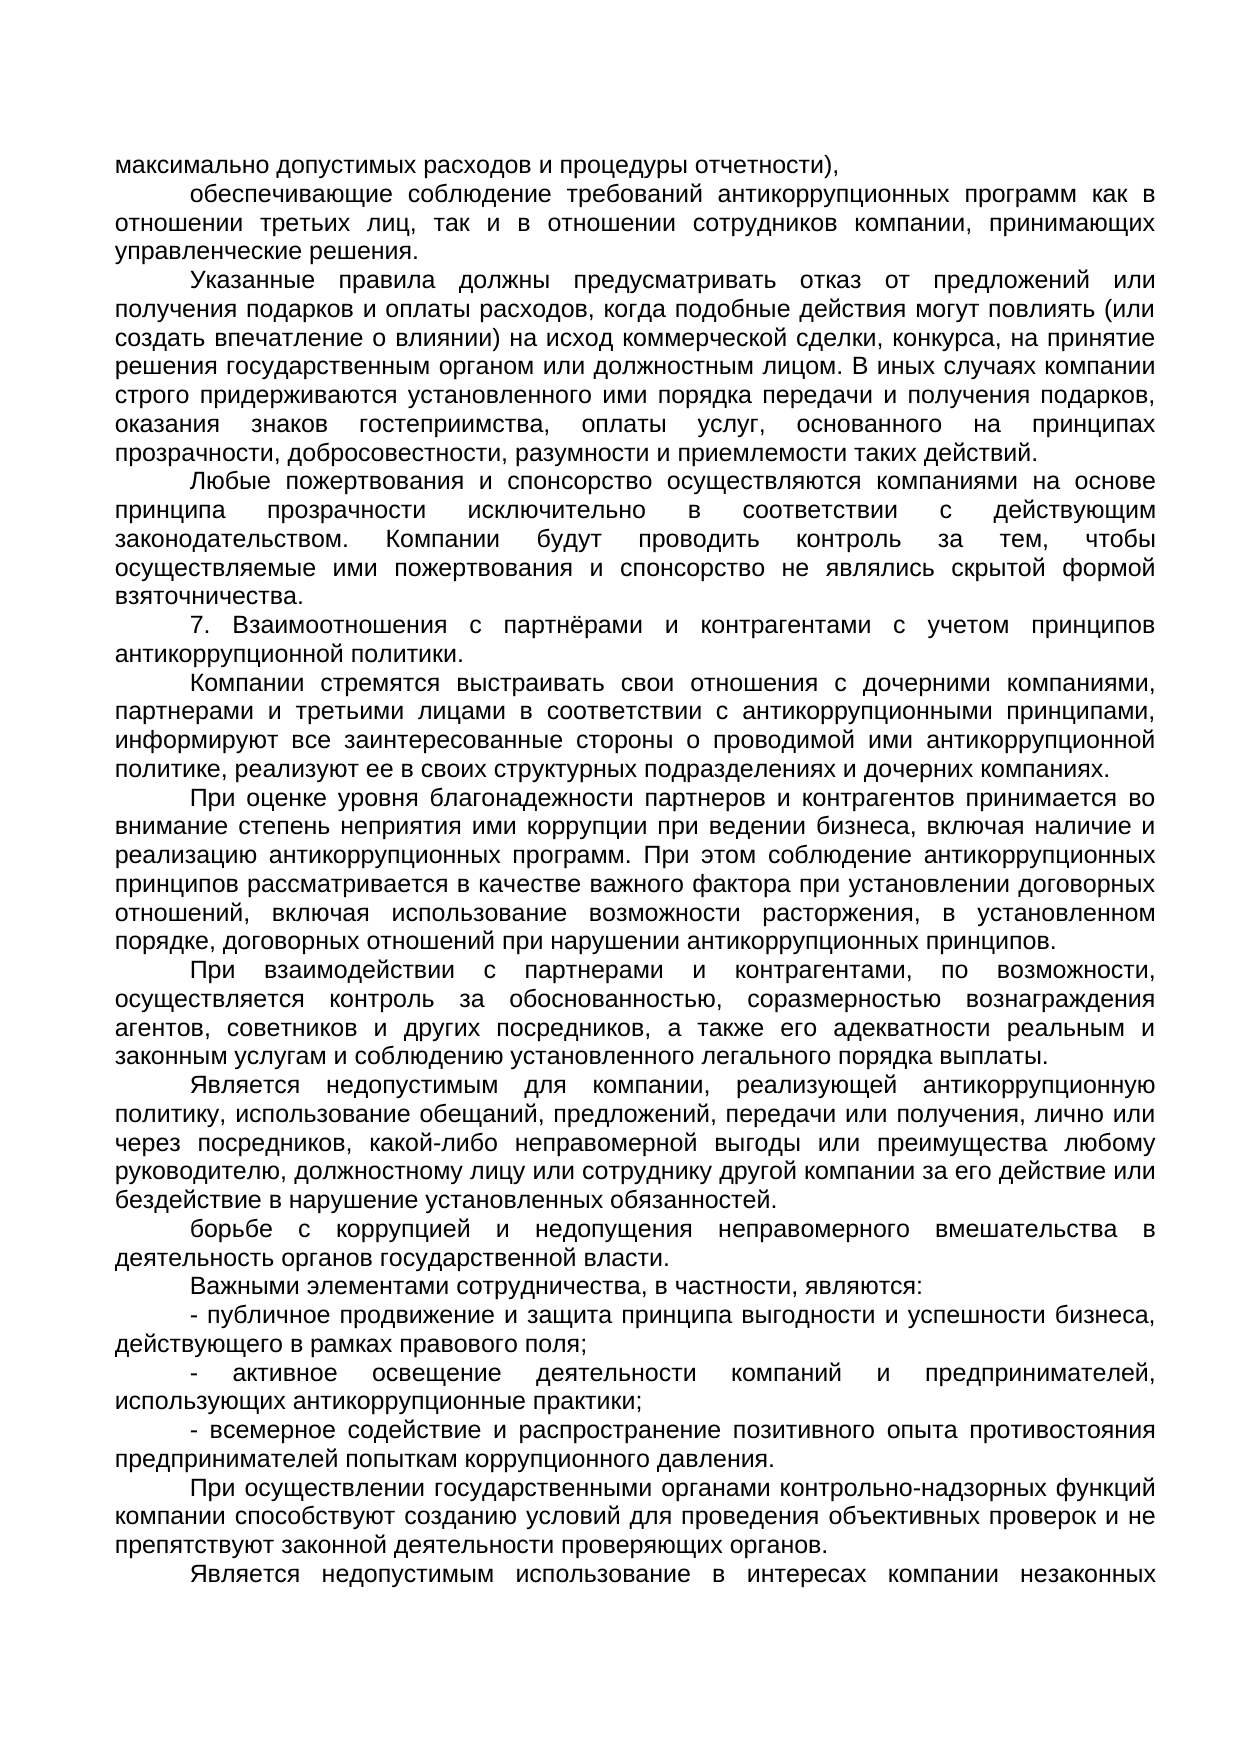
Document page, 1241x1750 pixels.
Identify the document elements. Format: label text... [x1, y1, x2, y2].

text - всемерное содействие и распространение позитивного опыта противостояния предпринимателей попыткам коррупционного давления. [114, 1415, 1157, 1472]
text Компании стремятся выстраивать свои отношения с дочерними компаниями, партнерами и третьими лицами в соответствии с антикоррупционными принципами, информируют все заинтересованные стороны о проводимой ими антикоррупционной политике, реализуют ее в своих структурных подразделениях и дочерних компаниях. [114, 667, 1157, 782]
text Важными элементами сотрудничества, в частности, являются: [114, 1271, 1157, 1300]
text Указанные правила должны предусматривать отказ от предложений или получения подарков и оплаты расходов, когда подобные действия могут повлиять (или создать впечатление о влиянии) на исход коммерческой сделки, конкурса, на принятие решения государственным органом или должностным лицом. В иных случаях компании строго придерживаются установленного ими порядка передачи и получения подарков, оказания знаков гостеприимства, оплаты услуг, основанного на принципах прозрачности, добросовестности, разумности и приемлемости таких действий. [114, 265, 1157, 466]
text При взаимодействии с партнерами и контрагентами, по возможности, осуществляется контроль за обоснованностью, соразмерностью вознаграждения агентов, советников и других посредников, а также его адекватности реальным и законным услугам и соблюдению установленного легального порядка выплаты. [114, 955, 1157, 1070]
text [114, 1559, 1157, 1587]
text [114, 150, 1157, 179]
text При осуществлении государственными органами контрольно-надзорных функций компании способствуют созданию условий для проведения объективных проверок и не препятствуют законной деятельности проверяющих органов. [114, 1472, 1157, 1559]
text борьбе с коррупцией и недопущения неправомерного вмешательства в деятельность органов государственной власти. [114, 1214, 1157, 1271]
text Является недопустимым для компании, реализующей антикоррупционную политику, использование обещаний, предложений, передачи или получения, лично или через посредников, какой-либо неправомерной выгоды или преимущества любому руководителю, должностному лицу или сотруднику другой компании за его действие или бездействие в нарушение установленных обязанностей. [114, 1070, 1157, 1214]
text При оценке уровня благонадежности партнеров и контрагентов принимается во внимание степень неприятия ими коррупции при ведении бизнеса, включая наличие и реализацию антикоррупционных программ. При этом соблюдение антикоррупционных принципов рассматривается в качестве важного фактора при установлении договорных отношений, включая использование возможности расторжения, в установленном порядке, договорных отношений при нарушении антикоррупционных принципов. [114, 782, 1157, 955]
text 7. Взаимоотношения с партнёрами и контрагентами с учетом принципов антикоррупционной политики. [114, 610, 1157, 667]
text - активное освещение деятельности компаний и предпринимателей, использующих антикоррупционные практики; [114, 1357, 1157, 1415]
text - публичное продвижение и защита принципа выгодности и успешности бизнеса, действующего в рамках правового поля; [114, 1300, 1157, 1357]
text Любые пожертвования и спонсорство осуществляются компаниями на основе принципа прозрачности исключительно в соответствии с действующим законодательством. Компании будут проводить контроль за тем, чтобы осуществляемые ими пожертвования и спонсорство не являлись скрытой формой взяточничества. [114, 466, 1157, 610]
text обеспечивающие соблюдение требований антикоррупционных программ как в отношении третьих лиц, так и в отношении сотрудников компании, принимающих управленческие решения. [114, 179, 1157, 265]
